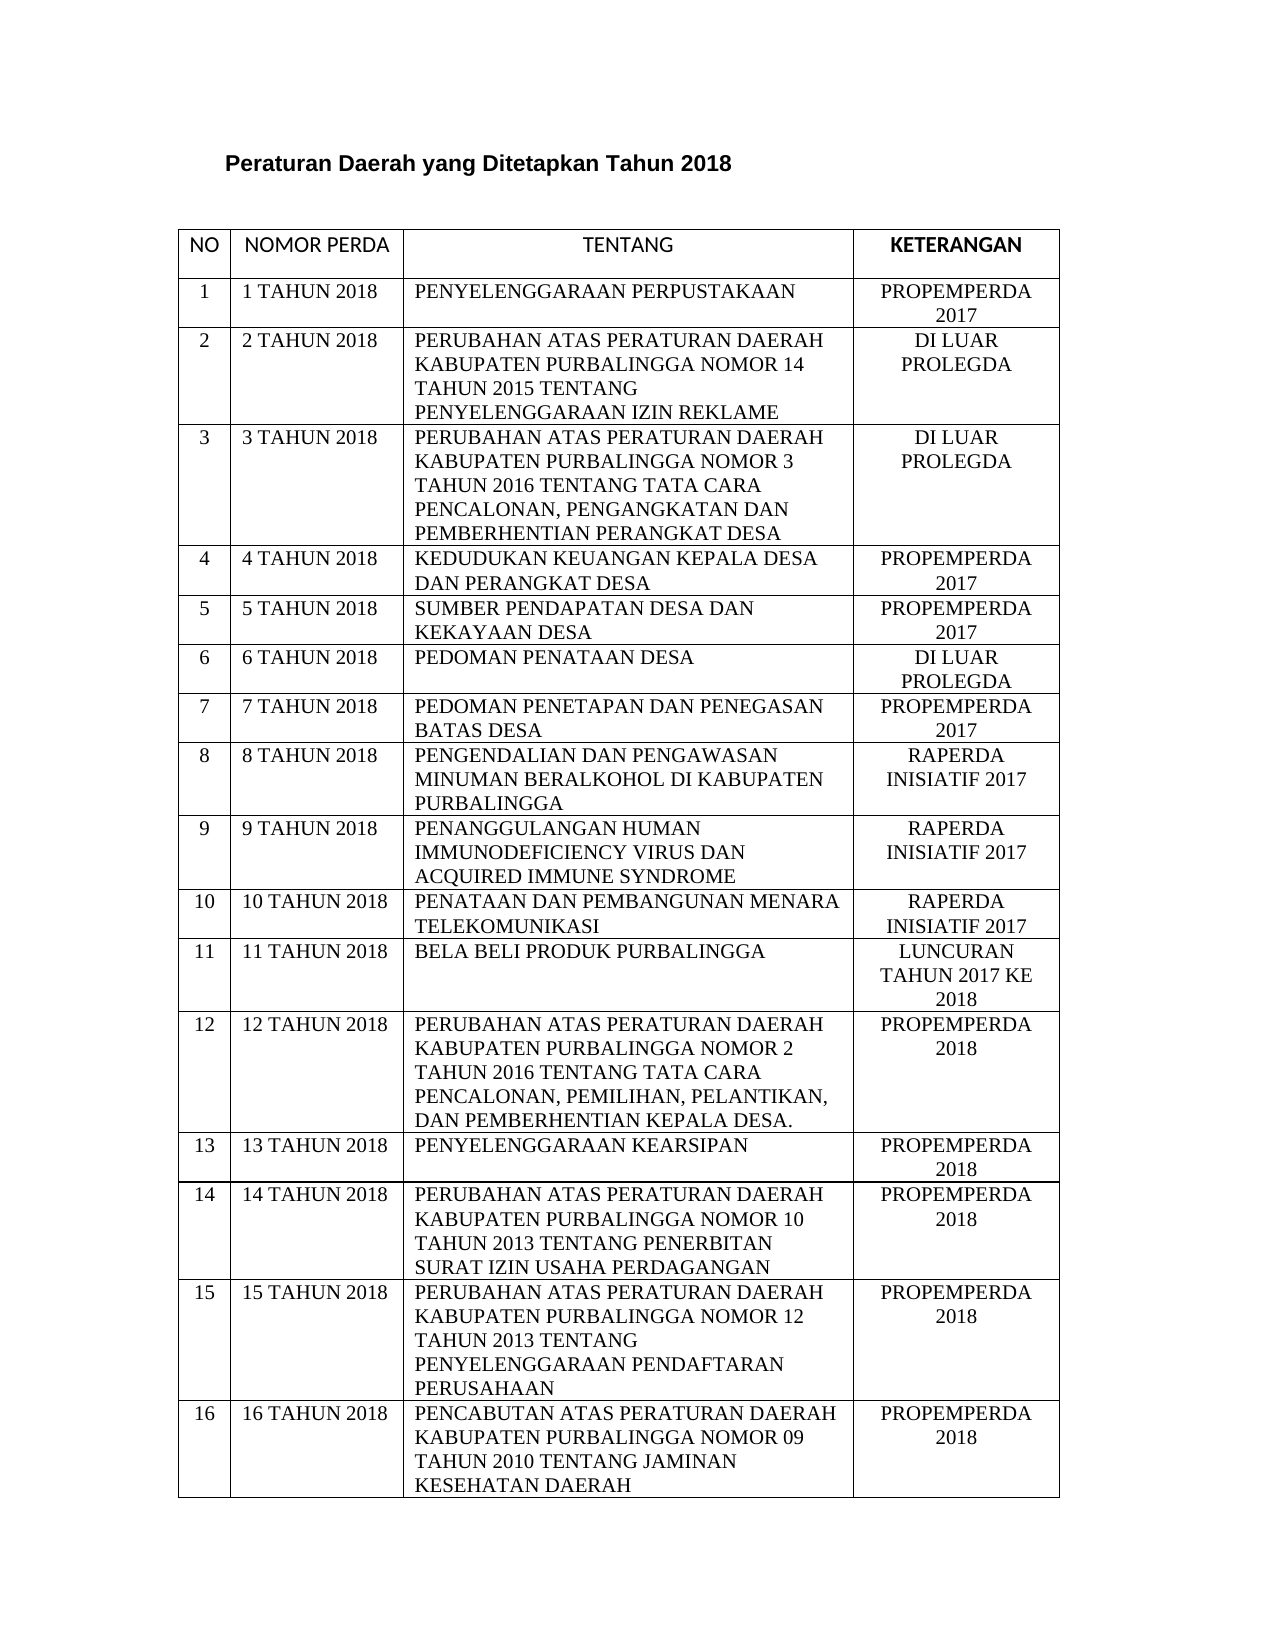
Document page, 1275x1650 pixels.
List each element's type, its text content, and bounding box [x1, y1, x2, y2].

table_cell 7 [179, 694, 230, 742]
table_cell SUMBER PENDAPATAN DESA DAN KEKAYAAN DESA [404, 596, 853, 644]
table_cell 10 TAHUN 2018 [231, 890, 403, 938]
table_cell DI LUAR PROLEGDA [854, 645, 1059, 693]
table_cell 8 [179, 743, 230, 815]
table_cell 4 TAHUN 2018 [231, 546, 403, 594]
table_cell 14 TAHUN 2018 [231, 1183, 403, 1279]
table_cell 14 [179, 1183, 230, 1279]
table_cell PENGENDALIAN DAN PENGAWASAN MINUMAN BERALKOHOL DI KABUPATEN PURBALINGGA [404, 743, 853, 815]
table_cell 15 [179, 1280, 230, 1400]
table_cell RAPERDA INISIATIF 2017 [854, 743, 1059, 815]
table_cell DI LUAR PROLEGDA [854, 328, 1059, 424]
table_cell PENYELENGGARAAN PERPUSTAKAAN [404, 279, 853, 327]
table_cell PROPEMPERDA 2017 [854, 596, 1059, 644]
table_cell 1 TAHUN 2018 [231, 279, 403, 327]
table_cell 2 TAHUN 2018 [231, 328, 403, 424]
table_header NO [179, 230, 230, 277]
table_cell 8 TAHUN 2018 [231, 743, 403, 815]
table_cell PROPEMPERDA 2018 [854, 1183, 1059, 1279]
table_cell 6 [179, 645, 230, 693]
table_header KETERANGAN [854, 230, 1059, 277]
table_cell 13 TAHUN 2018 [231, 1133, 403, 1181]
table_cell 10 [179, 890, 230, 938]
table_cell 16 TAHUN 2018 [231, 1401, 403, 1497]
table_cell 3 TAHUN 2018 [231, 425, 403, 545]
table_cell 16 [179, 1401, 230, 1497]
table_cell 12 [179, 1012, 230, 1132]
table_cell 5 TAHUN 2018 [231, 596, 403, 644]
table_cell 3 [179, 425, 230, 545]
table_cell 13 [179, 1133, 230, 1181]
table_cell PROPEMPERDA 2018 [854, 1401, 1059, 1497]
table_cell RAPERDA INISIATIF 2017 [854, 890, 1059, 938]
table_cell 12 TAHUN 2018 [231, 1012, 403, 1132]
table_cell PERUBAHAN ATAS PERATURAN DAERAH KABUPATEN PURBALINGGA NOMOR 14 TAHUN 2015 TENTANG PENYELENGGARAAN IZIN REKLAME [404, 328, 853, 424]
table_cell 9 TAHUN 2018 [231, 816, 403, 888]
table_header NOMOR PERDA [231, 230, 403, 277]
table_cell 2 [179, 328, 230, 424]
table_cell PEDOMAN PENETAPAN DAN PENEGASAN BATAS DESA [404, 694, 853, 742]
table_cell PENYELENGGARAAN KEARSIPAN [404, 1133, 853, 1181]
table_cell PROPEMPERDA 2018 [854, 1012, 1059, 1132]
table_cell PENANGGULANGAN HUMAN IMMUNODEFICIENCY VIRUS DAN ACQUIRED IMMUNE SYNDROME [404, 816, 853, 888]
table_cell LUNCURAN TAHUN 2017 KE 2018 [854, 939, 1059, 1011]
table_cell 5 [179, 596, 230, 644]
table_cell PROPEMPERDA 2017 [854, 279, 1059, 327]
table_cell 15 TAHUN 2018 [231, 1280, 403, 1400]
table_cell PENATAAN DAN PEMBANGUNAN MENARA TELEKOMUNIKASI [404, 890, 853, 938]
table_cell PROPEMPERDA 2018 [854, 1133, 1059, 1181]
table_cell 11 TAHUN 2018 [231, 939, 403, 1011]
table_cell PROPEMPERDA 2017 [854, 546, 1059, 594]
table_cell PERUBAHAN ATAS PERATURAN DAERAH KABUPATEN PURBALINGGA NOMOR 2 TAHUN 2016 TENTANG TATA CARA PENCALONAN, PEMILIHAN, PELANTIKAN, DAN PEMBERHENTIAN KEPALA DESA. [404, 1012, 853, 1132]
table_cell PROPEMPERDA 2018 [854, 1280, 1059, 1400]
table_cell PROPEMPERDA 2017 [854, 694, 1059, 742]
table_cell 9 [179, 816, 230, 888]
table_header TENTANG [404, 230, 853, 277]
table_cell 11 [179, 939, 230, 1011]
table_cell 4 [179, 546, 230, 594]
table_cell 6 TAHUN 2018 [231, 645, 403, 693]
table_cell DI LUAR PROLEGDA [854, 425, 1059, 545]
table_cell 7 TAHUN 2018 [231, 694, 403, 742]
table_cell PERUBAHAN ATAS PERATURAN DAERAH KABUPATEN PURBALINGGA NOMOR 3 TAHUN 2016 TENTANG TATA CARA PENCALONAN, PENGANGKATAN DAN PEMBERHENTIAN PERANGKAT DESA [404, 425, 853, 545]
table_cell RAPERDA INISIATIF 2017 [854, 816, 1059, 888]
table_cell PERUBAHAN ATAS PERATURAN DAERAH KABUPATEN PURBALINGGA NOMOR 12 TAHUN 2013 TENTANG PENYELENGGARAAN PENDAFTARAN PERUSAHAAN [404, 1280, 853, 1400]
table_cell PENCABUTAN ATAS PERATURAN DAERAH KABUPATEN PURBALINGGA NOMOR 09 TAHUN 2010 TENTANG JAMINAN KESEHATAN DAERAH [404, 1401, 853, 1497]
table_cell 1 [179, 279, 230, 327]
table_cell KEDUDUKAN KEUANGAN KEPALA DESA DAN PERANGKAT DESA [404, 546, 853, 594]
list Peraturan Daerah yang Ditetapkan Tahun 2018 [150, 150, 1125, 176]
table_cell PEDOMAN PENATAAN DESA [404, 645, 853, 693]
table_cell BELA BELI PRODUK PURBALINGGA [404, 939, 853, 1011]
table_cell PERUBAHAN ATAS PERATURAN DAERAH KABUPATEN PURBALINGGA NOMOR 10 TAHUN 2013 TENTANG PENERBITAN SURAT IZIN USAHA PERDAGANGAN [404, 1183, 853, 1279]
